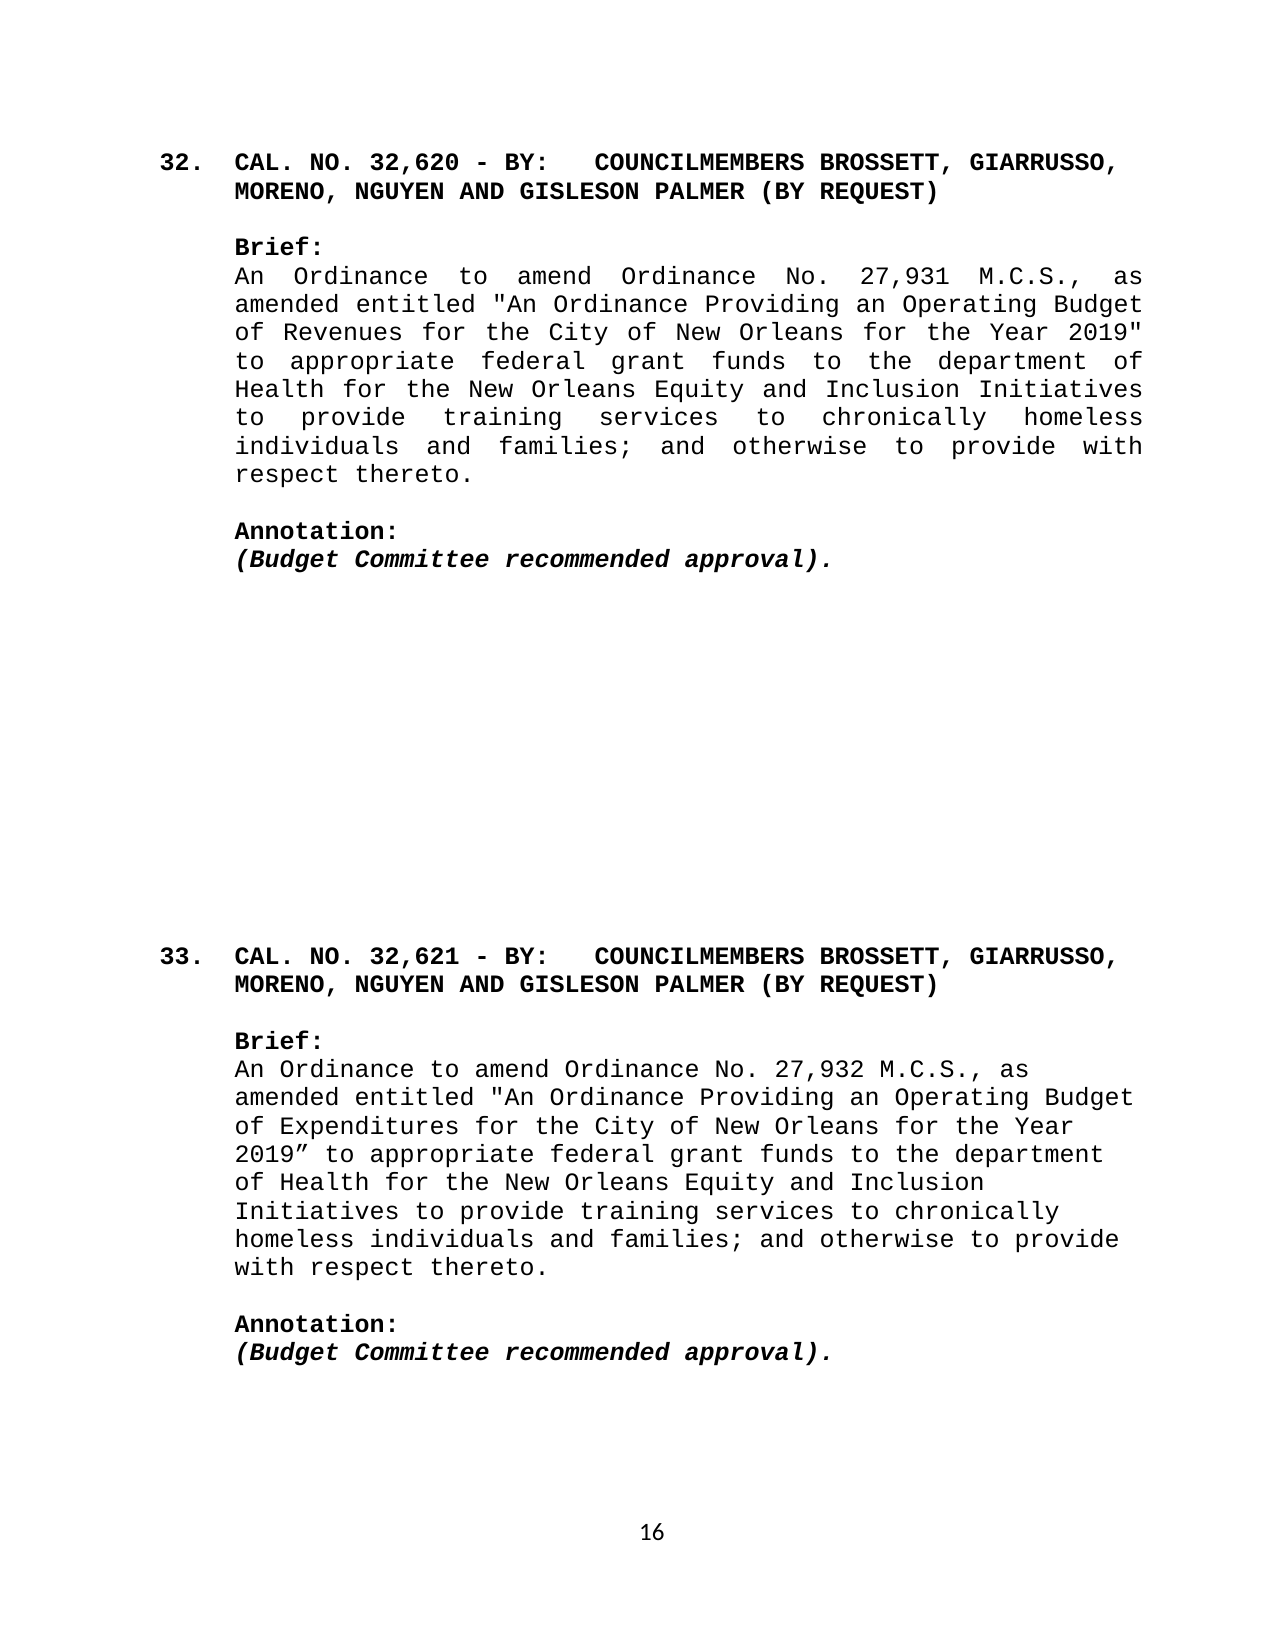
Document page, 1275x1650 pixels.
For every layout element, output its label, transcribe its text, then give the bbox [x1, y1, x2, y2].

list Annotation: [159, 518, 1144, 547]
text An Ordinance to amend Ordinance No. 27,931 M.C.S., as amended entitled "An Ordinance Providing an Operating Budget of Revenues for the City of New Orleans for the Year 2019" to appropriate federal grant funds to the department of Health for the New Orleans Equity and Inclusion Initiatives to provide training services to chronically homeless individuals and families; and otherwise to provide with respect thereto. [234, 263, 1144, 490]
list (Budget Committee recommended approval). [159, 547, 1144, 575]
list (Budget Committee recommended approval). [159, 1340, 1144, 1368]
text An Ordinance to amend Ordinance No. 27,932 M.C.S., as amended entitled "An Ordinance Providing an Operating Budget of Expenditures for the City of New Orleans for the Year 2019” to appropriate federal grant funds to the department of Health for the New Orleans Equity and Inclusion Initiatives to provide training services to chronically homeless individuals and families; and otherwise to provide with respect thereto. [234, 1057, 1144, 1283]
list CAL. NO. 32,621 - BY: COUNCILMEMBERS BROSSETT, GIARRUSSO, MORENO, NGUYEN AND GISLESON PALMER (BY REQUEST) [159, 943, 1144, 1000]
text Brief: [234, 1028, 1144, 1057]
list Annotation: [159, 1312, 1144, 1340]
text Brief: [234, 235, 1144, 263]
list CAL. NO. 32,620 - BY: COUNCILMEMBERS BROSSETT, GIARRUSSO, MORENO, NGUYEN AND GISLESON PALMER (BY REQUEST) [159, 150, 1144, 207]
